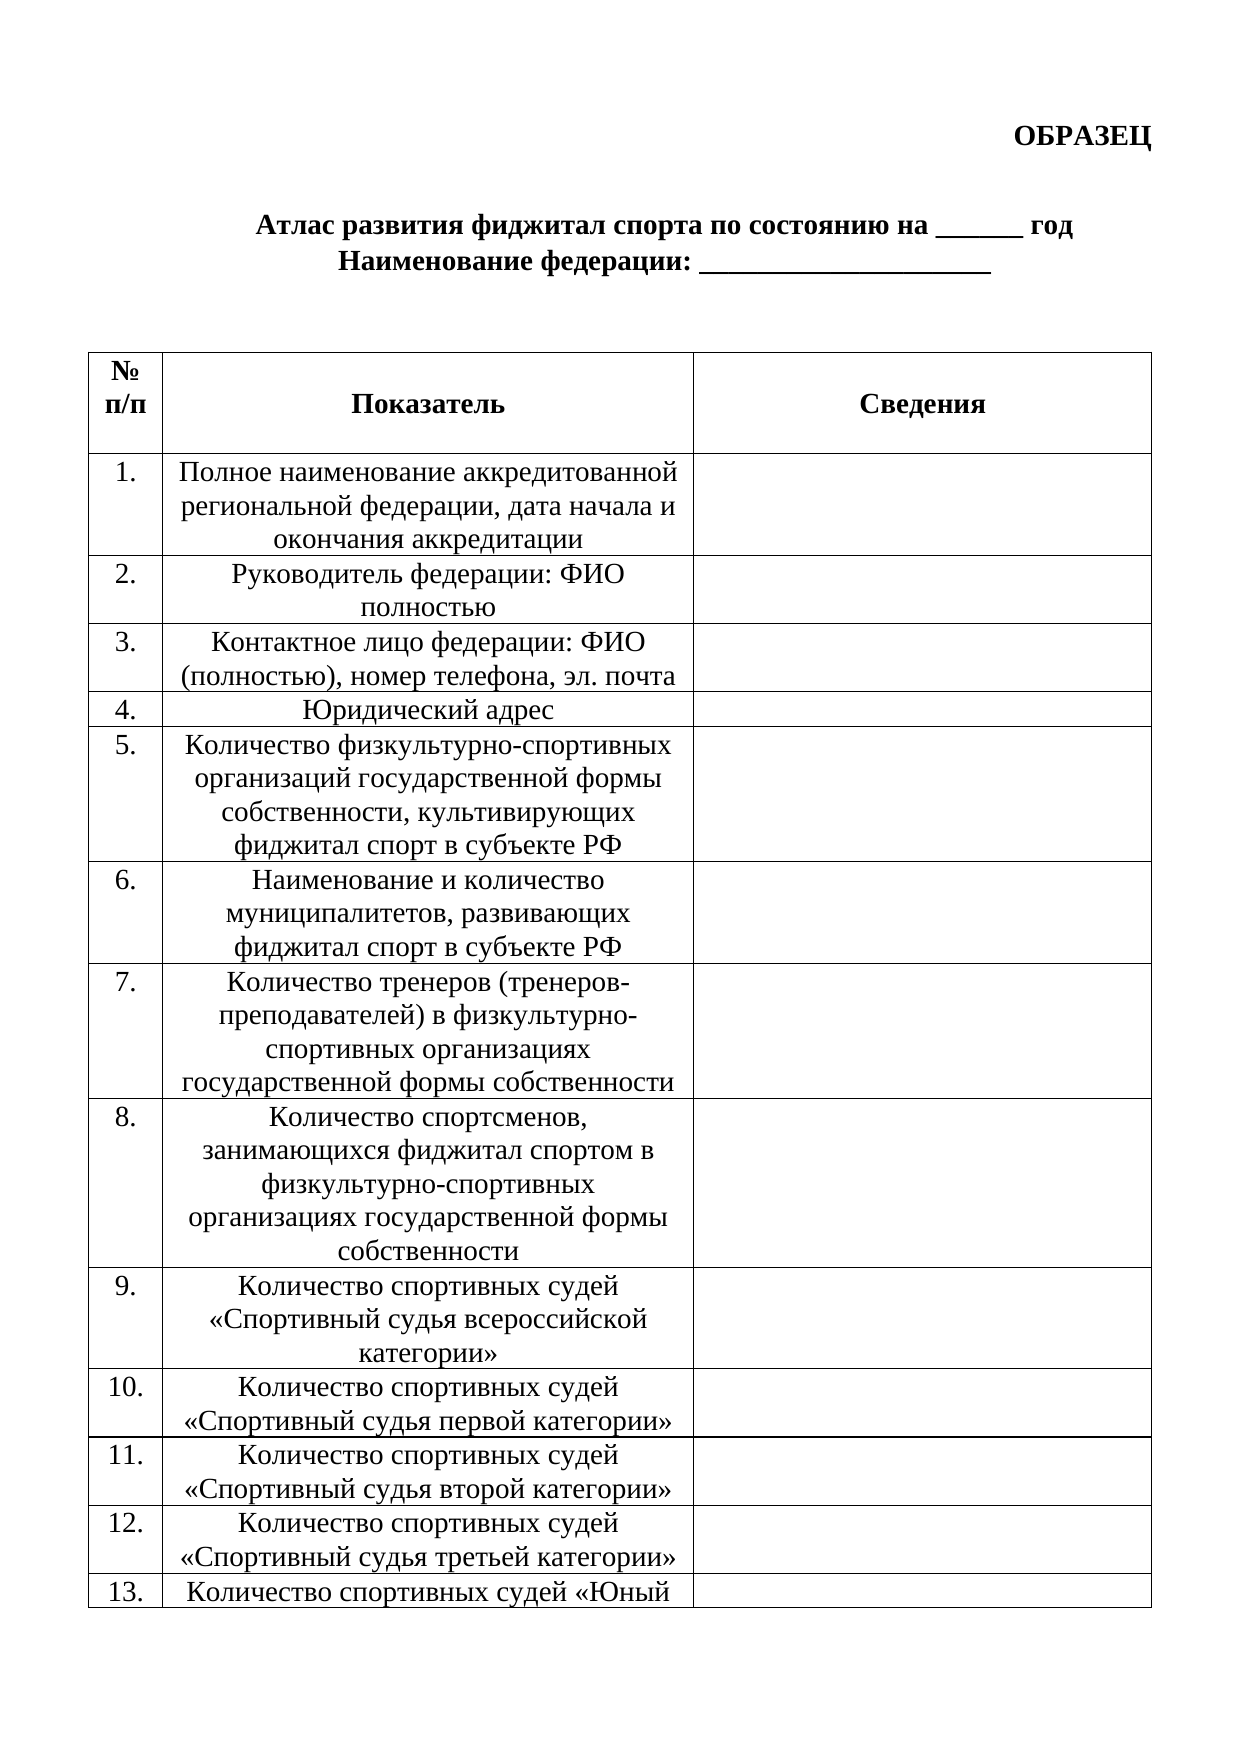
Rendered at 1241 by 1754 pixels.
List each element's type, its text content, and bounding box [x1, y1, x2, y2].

table_cell 13. [89, 1574, 162, 1607]
table_cell Полное наименование аккредитованной региональной федерации, дата начала и окончания аккредитации [163, 454, 693, 555]
table_cell 4. [89, 692, 162, 726]
table_cell Количество спортивных судей «Спортивный судья второй категории» [163, 1438, 693, 1504]
table_cell 10. [89, 1369, 162, 1436]
table_cell Количество физкультурно-спортивных организаций государственной формы собственности, культивирующих фиджитал спорт в субъекте РФ [163, 727, 693, 861]
table_cell Руководитель федерации: ФИО полностью [163, 556, 693, 623]
table_cell [694, 1506, 1151, 1573]
table_cell Наименование и количество муниципалитетов, развивающих фиджитал спорт в субъекте РФ [163, 862, 693, 963]
table_cell 2. [89, 556, 162, 623]
text Атлас развития фиджитал спорта по состоянию на ______ год [177, 207, 1152, 241]
table_cell [694, 1438, 1151, 1504]
table_cell 8. [89, 1099, 162, 1267]
table_cell Контактное лицо федерации: ФИО (полностью), номер телефона, эл. почта [163, 624, 693, 691]
table_cell [694, 1574, 1151, 1607]
table_cell Юридический адрес [163, 692, 693, 726]
table_cell 3. [89, 624, 162, 691]
table_cell 9. [89, 1268, 162, 1368]
table_cell 5. [89, 727, 162, 861]
table_cell 7. [89, 964, 162, 1098]
table_cell [694, 727, 1151, 861]
table_header Показатель [163, 353, 693, 453]
table_cell [694, 624, 1151, 691]
table_cell 11. [89, 1438, 162, 1504]
table_cell [694, 1268, 1151, 1368]
table_cell Количество спортивных судей «Спортивный судья всероссийской категории» [163, 1268, 693, 1368]
table_cell Количество спортивных судей «Спортивный судья третьей категории» [163, 1506, 693, 1573]
table_cell [694, 454, 1151, 555]
table_cell [694, 1099, 1151, 1267]
table_cell [694, 556, 1151, 623]
table_header Сведения [694, 353, 1151, 453]
table_cell [694, 1369, 1151, 1436]
table_cell Количество спортсменов, занимающихся фиджитал спортом в физкультурно-спортивных организациях государственной формы собственности [163, 1099, 693, 1267]
table_cell [694, 692, 1151, 726]
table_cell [163, 1574, 693, 1607]
table_cell 12. [89, 1506, 162, 1573]
table_cell 1. [89, 454, 162, 555]
table_cell Количество тренеров (тренеров-преподавателей) в физкультурно-спортивных организациях государственной формы собственности [163, 964, 693, 1098]
text Наименование федерации: ____________________ [177, 243, 1152, 277]
table_cell Количество спортивных судей «Спортивный судья первой категории» [163, 1369, 693, 1436]
table_header № п/п [89, 353, 162, 453]
text ОБРАЗЕЦ [177, 118, 1152, 152]
table_cell [694, 862, 1151, 963]
table_cell 6. [89, 862, 162, 963]
table_cell [694, 964, 1151, 1098]
